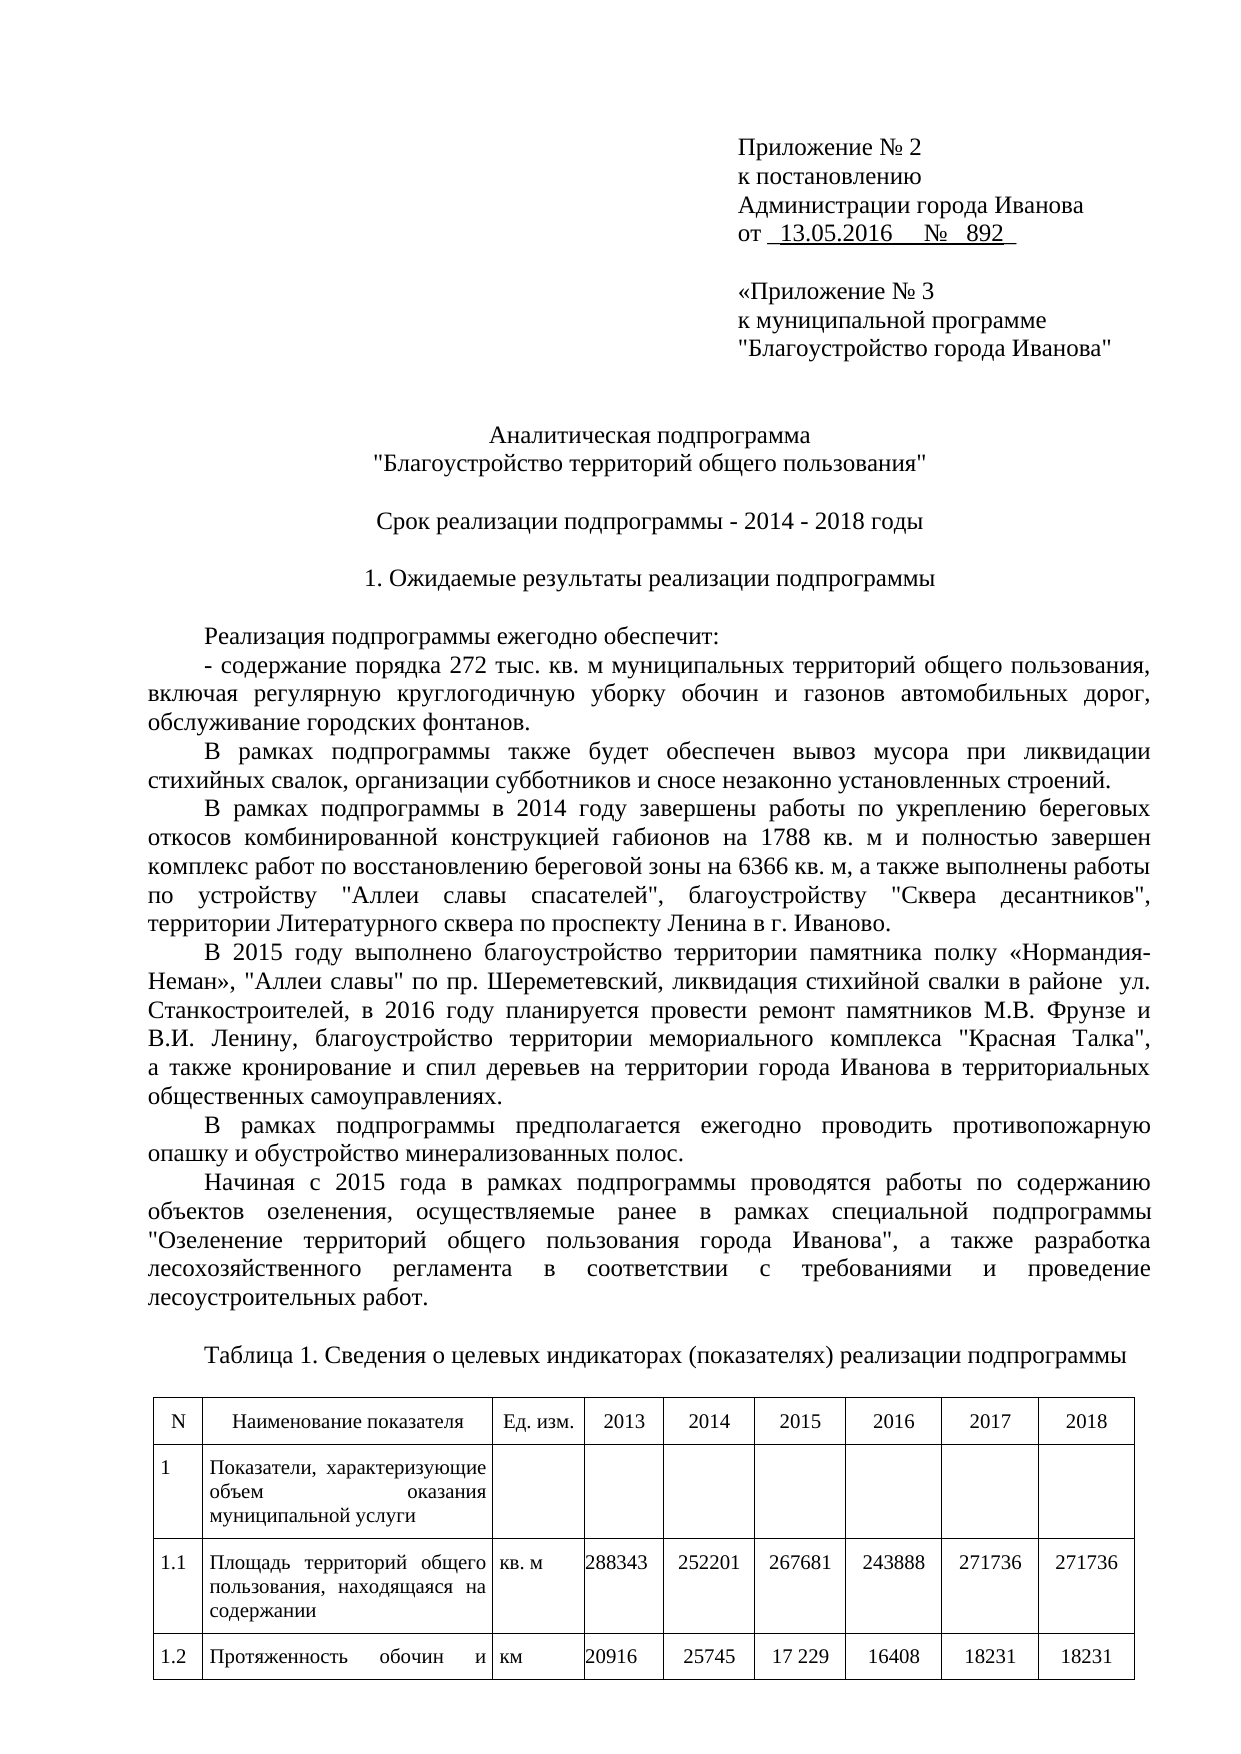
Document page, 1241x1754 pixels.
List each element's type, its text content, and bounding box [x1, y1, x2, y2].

table_cell Площадь территорий общего пользования, находящаяся на содержании [203, 1539, 492, 1632]
table_cell [755, 1445, 845, 1538]
table_cell 1 [154, 1445, 202, 1538]
table_header 2016 [846, 1398, 941, 1443]
text Срок реализации подпрограммы - 2014 - 2018 годы [148, 506, 1152, 535]
text Администрации города Иванова [738, 190, 1152, 218]
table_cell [203, 1634, 492, 1679]
table_cell [664, 1445, 754, 1538]
text - содержание порядка 272 тыс. кв. м муниципальных территорий общего пользования, включая регулярную круглогодичную уборку обочин и газонов автомобильных дорог, обслуживание городских фонтанов. [148, 650, 1152, 736]
text к муниципальной программе [738, 305, 1152, 333]
table_cell [585, 1445, 663, 1538]
table_cell кв. м [493, 1539, 584, 1632]
text «Приложение № 3 [738, 276, 1152, 305]
table_cell 18231 [1039, 1634, 1134, 1679]
text В 2015 году выполнено благоустройство территории памятника полку «Нормандия-Неман», "Аллеи славы" по пр. Шереметевский, ликвидация стихийной свалки в районе ул. Станкостроителей, в 2016 году планируется провести ремонт памятников М.В. Фрунзе и В.И. Ленину, благоустройство территории мемориального комплекса "Красная Талка", а также кронирование и спил деревьев на территории города Иванова в территориальных общественных самоуправлениях. [148, 937, 1152, 1110]
text Приложение № 2 [738, 132, 1152, 161]
table_header N [154, 1398, 202, 1443]
table_cell 243888 [846, 1539, 941, 1632]
table_cell [942, 1445, 1038, 1538]
table_cell 18231 [942, 1634, 1038, 1679]
table_cell [1039, 1445, 1134, 1538]
table_cell Показатели, характеризующие объем оказания муниципальной услуги [203, 1445, 492, 1538]
table_cell 271736 [1039, 1539, 1134, 1632]
table_cell 17 229 [755, 1634, 845, 1679]
table_header 2014 [664, 1398, 754, 1443]
text Начиная с 2015 года в рамках подпрограммы проводятся работы по содержанию объектов озеленения, осуществляемые ранее в рамках специальной подпрограммы "Озеленение территорий общего пользования города Иванова", а также разработка лесохозяйственного регламента в соответствии с требованиями и проведение лесоустроительных работ. [148, 1167, 1152, 1311]
text "Благоустройство территорий общего пользования" [148, 448, 1152, 477]
table_header 2017 [942, 1398, 1038, 1443]
text В рамках подпрограммы также будет обеспечен вывоз мусора при ликвидации стихийных свалок, организации субботников и сносе незаконно установленных строений. [148, 736, 1152, 793]
text Аналитическая подпрограмма [148, 420, 1152, 448]
table_cell 20916 [585, 1634, 663, 1679]
text В рамках подпрограммы в 2014 году завершены работы по укреплению береговых откосов комбинированной конструкцией габионов на 1788 кв. м и полностью завершен комплекс работ по восстановлению береговой зоны на 6366 кв. м, а также выполнены работы по устройству "Аллеи славы спасателей", благоустройству "Сквера десантников", территории Литературного сквера по проспекту Ленина в г. Иваново. [148, 793, 1152, 937]
table_header Наименование показателя [203, 1398, 492, 1443]
table_cell 1.1 [154, 1539, 202, 1632]
table_header Ед. изм. [493, 1398, 584, 1443]
table_cell 16408 [846, 1634, 941, 1679]
table_cell 1.2 [154, 1634, 202, 1679]
text Реализация подпрограммы ежегодно обеспечит: [148, 621, 1152, 650]
table_cell км прохода [493, 1634, 584, 1679]
table_cell 25745 [664, 1634, 754, 1679]
table_cell [493, 1445, 584, 1538]
text к постановлению [738, 161, 1152, 190]
table_cell [846, 1445, 941, 1538]
table_cell 288343 [585, 1539, 663, 1632]
text "Благоустройство города Иванова" [738, 333, 1152, 362]
text В рамках подпрограммы предполагается ежегодно проводить противопожарную опашку и обустройство минерализованных полос. [148, 1110, 1152, 1167]
text Таблица 1. Сведения о целевых индикаторах (показателях) реализации подпрограммы [148, 1340, 1152, 1368]
table_cell 271736 [942, 1539, 1038, 1632]
table_cell 252201 [664, 1539, 754, 1632]
table_header 2015 [755, 1398, 845, 1443]
text от _13.05.2016__ № _892_ [738, 218, 1152, 247]
table_header 2013 [585, 1398, 663, 1443]
table_header 2018 [1039, 1398, 1134, 1443]
table_cell 267681 [755, 1539, 845, 1632]
text 1. Ожидаемые результаты реализации подпрограммы [148, 563, 1152, 592]
